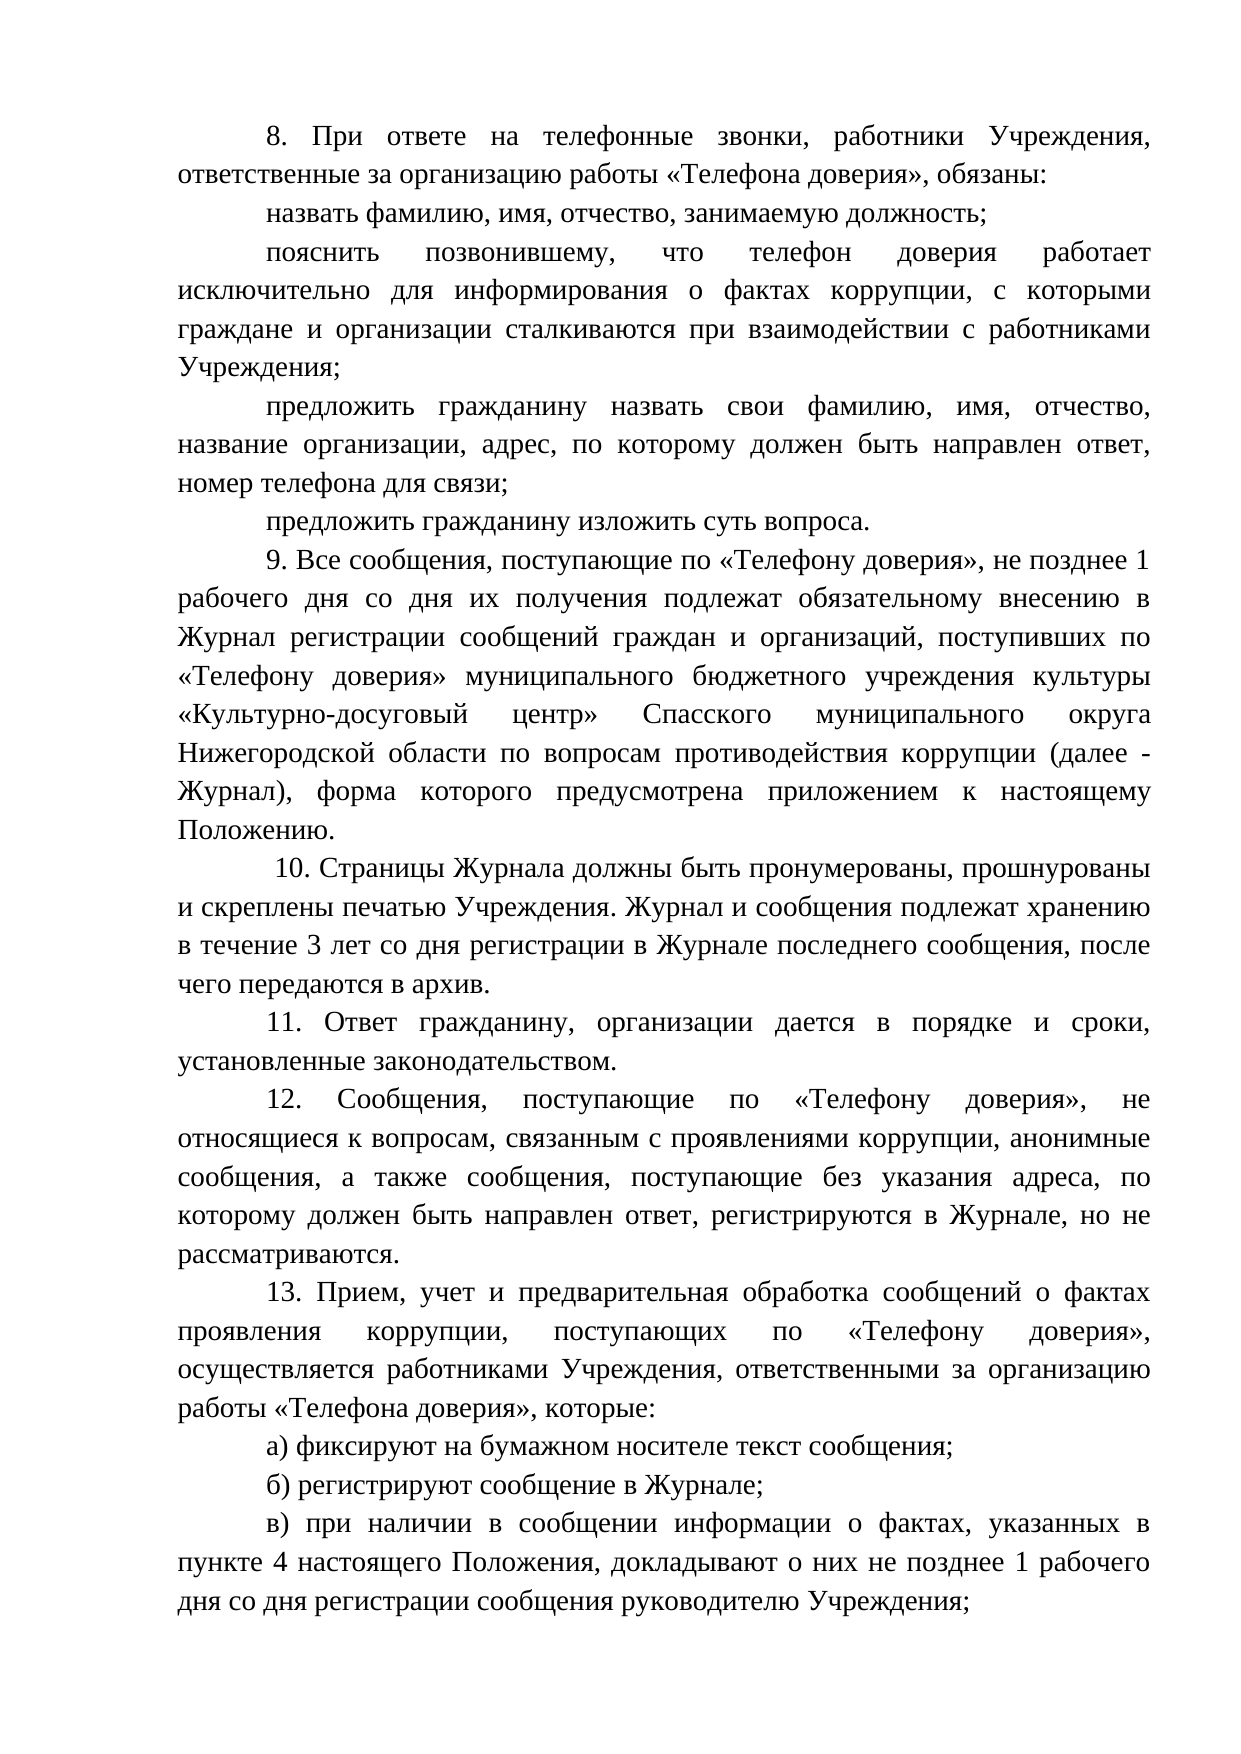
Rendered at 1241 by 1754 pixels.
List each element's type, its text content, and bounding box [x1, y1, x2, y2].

text а) фиксируют на бумажном носителе текст сообщения; [177, 1428, 1152, 1462]
text назвать фамилию, имя, отчество, занимаемую должность; [177, 195, 1152, 229]
text 9. Все сообщения, поступающие по «Телефону доверия», не позднее 1 рабочего дня со дня их получения подлежат обязательному внесению в Журнал регистрации сообщений граждан и организаций, поступивших по «Телефону доверия» муниципального бюджетного учреждения культуры «Культурно-досуговый центр» Спасского муниципального округа Нижегородской области по вопросам противодействия коррупции (далее - Журнал), форма которого предусмотрена приложением к настоящему Положению. [177, 542, 1152, 845]
text 11. Ответ гражданину, организации дается в порядке и сроки, установленные законодательством. [177, 1004, 1152, 1077]
text б) регистрируют сообщение в Журнале; [177, 1467, 1152, 1501]
text пояснить позвонившему, что телефон доверия работает исключительно для информирования о фактах коррупции, с которыми граждане и организации сталкиваются при взаимодействии с работниками Учреждения; [177, 234, 1152, 383]
text 8. При ответе на телефонные звонки, работники Учреждения, ответственные за организацию работы «Телефона доверия», обязаны: [177, 118, 1152, 190]
text 10. Страницы Журнала должны быть пронумерованы, прошнурованы и скреплены печатью Учреждения. Журнал и сообщения подлежат хранению в течение 3 лет со дня регистрации в Журнале последнего сообщения, после чего передаются в архив. [177, 850, 1152, 999]
text 13. Прием, учет и предварительная обработка сообщений о фактах проявления коррупции, поступающих по «Телефону доверия», осуществляется работниками Учреждения, ответственными за организацию работы «Телефона доверия», которые: [177, 1274, 1152, 1423]
text 12. Сообщения, поступающие по «Телефону доверия», не относящиеся к вопросам, связанным с проявлениями коррупции, анонимные сообщения, а также сообщения, поступающие без указания адреса, по которому должен быть направлен ответ, регистрируются в Журнале, но не рассматриваются. [177, 1082, 1152, 1269]
text предложить гражданину изложить суть вопроса. [177, 503, 1152, 537]
text в) при наличии в сообщении информации о фактах, указанных в пункте 4 настоящего Положения, докладывают о них не позднее 1 рабочего дня со дня регистрации сообщения руководителю Учреждения; [177, 1506, 1152, 1616]
text предложить гражданину назвать свои фамилию, имя, отчество, название организации, адрес, по которому должен быть направлен ответ, номер телефона для связи; [177, 388, 1152, 498]
